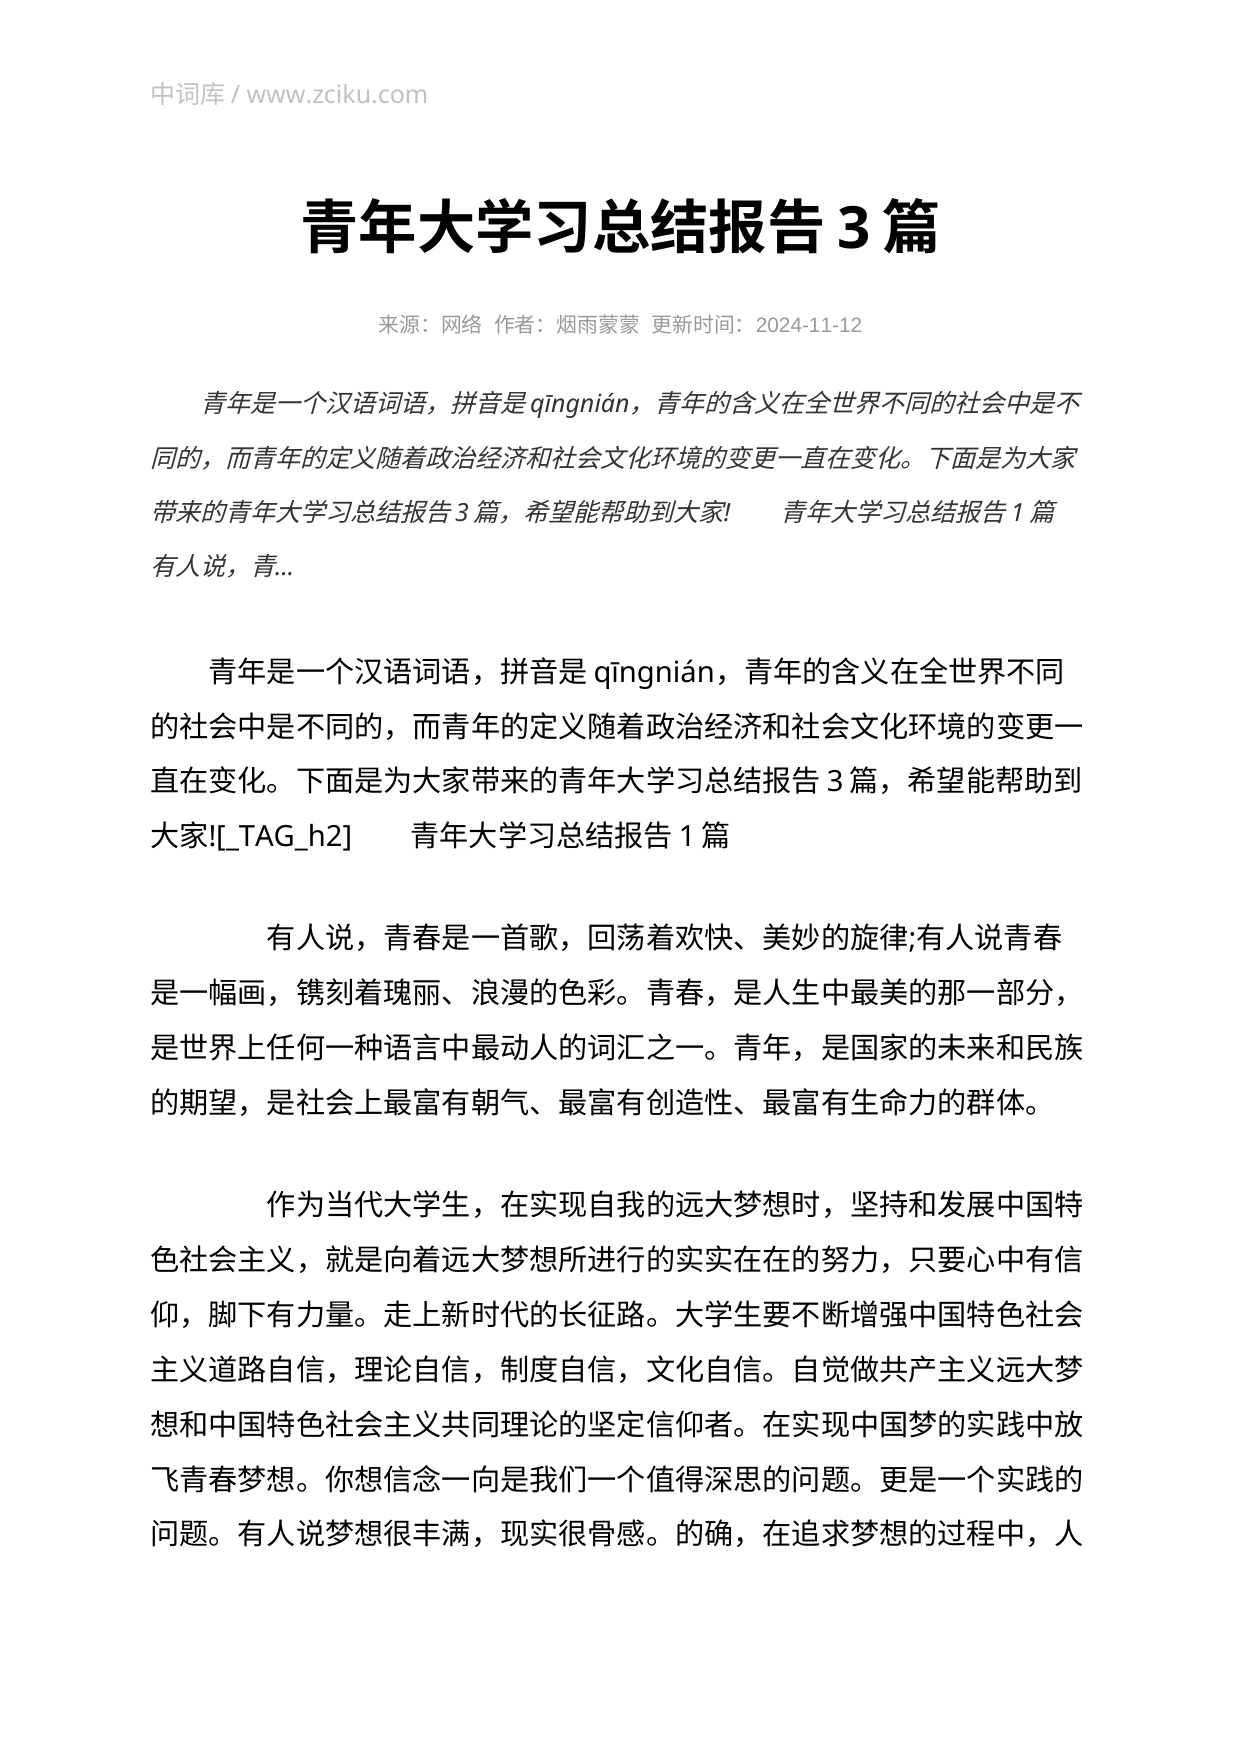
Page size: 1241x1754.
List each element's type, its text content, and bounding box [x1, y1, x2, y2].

text 青年是一个汉语词语，拼音是qīngnián，青年的含义在全世界不同的社会中是不同的，而青年的定义随着政治经济和社会文化环境的变更一直在变化。下面是为大家带来的青年大学习总结报告3篇，希望能帮助到大家![_TAG_h2] 青年大学习总结报告1篇 [150, 648, 1090, 855]
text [150, 1182, 1090, 1553]
text 青年是一个汉语词语，拼音是qīngnián，青年的含义在全世界不同的社会中是不同的，而青年的定义随着政治经济和社会文化环境的变更一直在变化。下面是为大家带来的青年大学习总结报告3篇，希望能帮助到大家! 青年大学习总结报告1篇 有人说，青... [150, 384, 1090, 583]
subtitle 青年大学习总结报告3篇 [150, 181, 1090, 266]
text 来源：网络 作者：烟雨蒙蒙 更新时间：2024-11-12 [150, 313, 1090, 337]
text 有人说，青春是一首歌，回荡着欢快、美妙的旋律;有人说青春是一幅画，镌刻着瑰丽、浪漫的色彩。青春，是人生中最美的那一部分，是世界上任何一种语言中最动人的词汇之一。青年，是国家的未来和民族的期望，是社会上最富有朝气、最富有创造性、最富有生命力的群体。 [150, 915, 1090, 1122]
